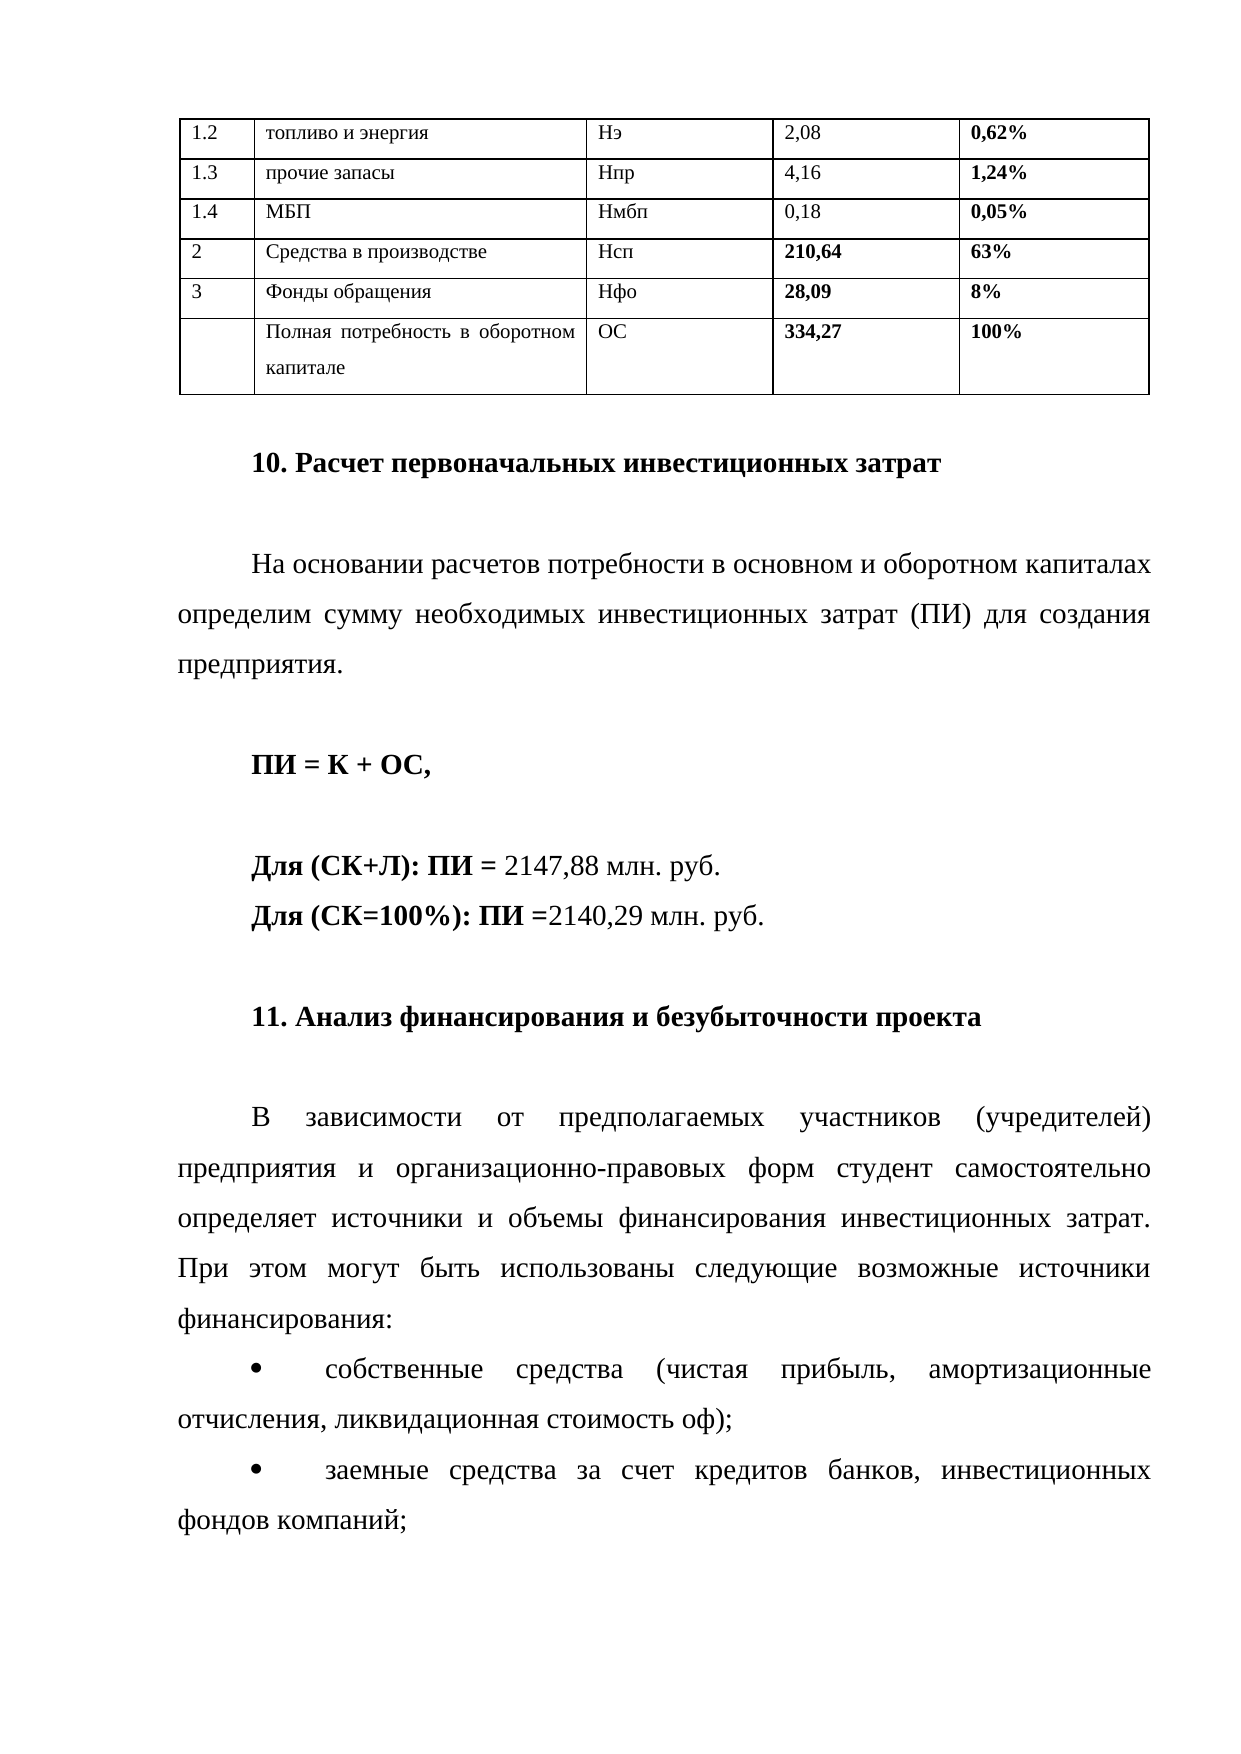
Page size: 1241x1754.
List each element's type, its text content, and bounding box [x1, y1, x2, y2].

table_cell 0,18 [774, 200, 959, 238]
table_cell МБП [255, 200, 586, 238]
table_cell 2 [181, 240, 254, 278]
table_cell Фонды обращения [255, 279, 586, 318]
table_cell 1.2 [181, 120, 254, 158]
table_cell 8% [960, 279, 1148, 318]
table_cell [181, 319, 254, 393]
table_cell 100% [960, 319, 1148, 393]
text Для (СК=100%): ПИ =2140,29 млн. руб. [177, 898, 1152, 932]
table_cell Полная потребность в оборотном капитале [255, 319, 586, 393]
list заемные средства за счет кредитов банков, инвестиционных фондов компаний; [177, 1452, 1152, 1536]
text В зависимости от предполагаемых участников (учредителей) предприятия и организационно-правовых форм студент самостоятельно определяет источники и объемы финансирования инвестиционных затрат. При этом могут быть использованы следующие возможные источники финансирования: [177, 1099, 1152, 1334]
table_cell ОС [587, 319, 772, 393]
table_cell Нпр [587, 160, 772, 198]
text На основании расчетов потребности в основном и оборотном капиталах определим сумму необходимых инвестиционных затрат (ПИ) для создания предприятия. [177, 546, 1152, 680]
table_cell 1,24% [960, 160, 1148, 198]
table_cell 1.4 [181, 200, 254, 238]
table_cell прочие запасы [255, 160, 586, 198]
table_cell 1.3 [181, 160, 254, 198]
table_cell топливо и энергия [255, 120, 586, 158]
table_cell 334,27 [774, 319, 959, 393]
text 11. Анализ финансирования и безубыточности проекта [177, 999, 1152, 1032]
table_cell 63% [960, 240, 1148, 278]
table_cell Нэ [587, 120, 772, 158]
text 10. Расчет первоначальных инвестиционных затрат [177, 445, 1152, 479]
table_cell Нмбп [587, 200, 772, 238]
text ПИ = К + ОС, [177, 747, 1152, 781]
table_cell Нфо [587, 279, 772, 318]
table_cell Средства в производстве [255, 240, 586, 278]
table_cell 28,09 [774, 279, 959, 318]
table_cell 2,08 [774, 120, 959, 158]
table_cell 0,62% [960, 120, 1148, 158]
table_cell 210,64 [774, 240, 959, 278]
table_cell 3 [181, 279, 254, 318]
table_cell Нсп [587, 240, 772, 278]
table_cell 0,05% [960, 200, 1148, 238]
table_cell 4,16 [774, 160, 959, 198]
list собственные средства (чистая прибыль, амортизационные отчисления, ликвидационная стоимость оф); [177, 1351, 1152, 1435]
text Для (СК+Л): ПИ = 2147,88 млн. руб. [177, 848, 1152, 881]
